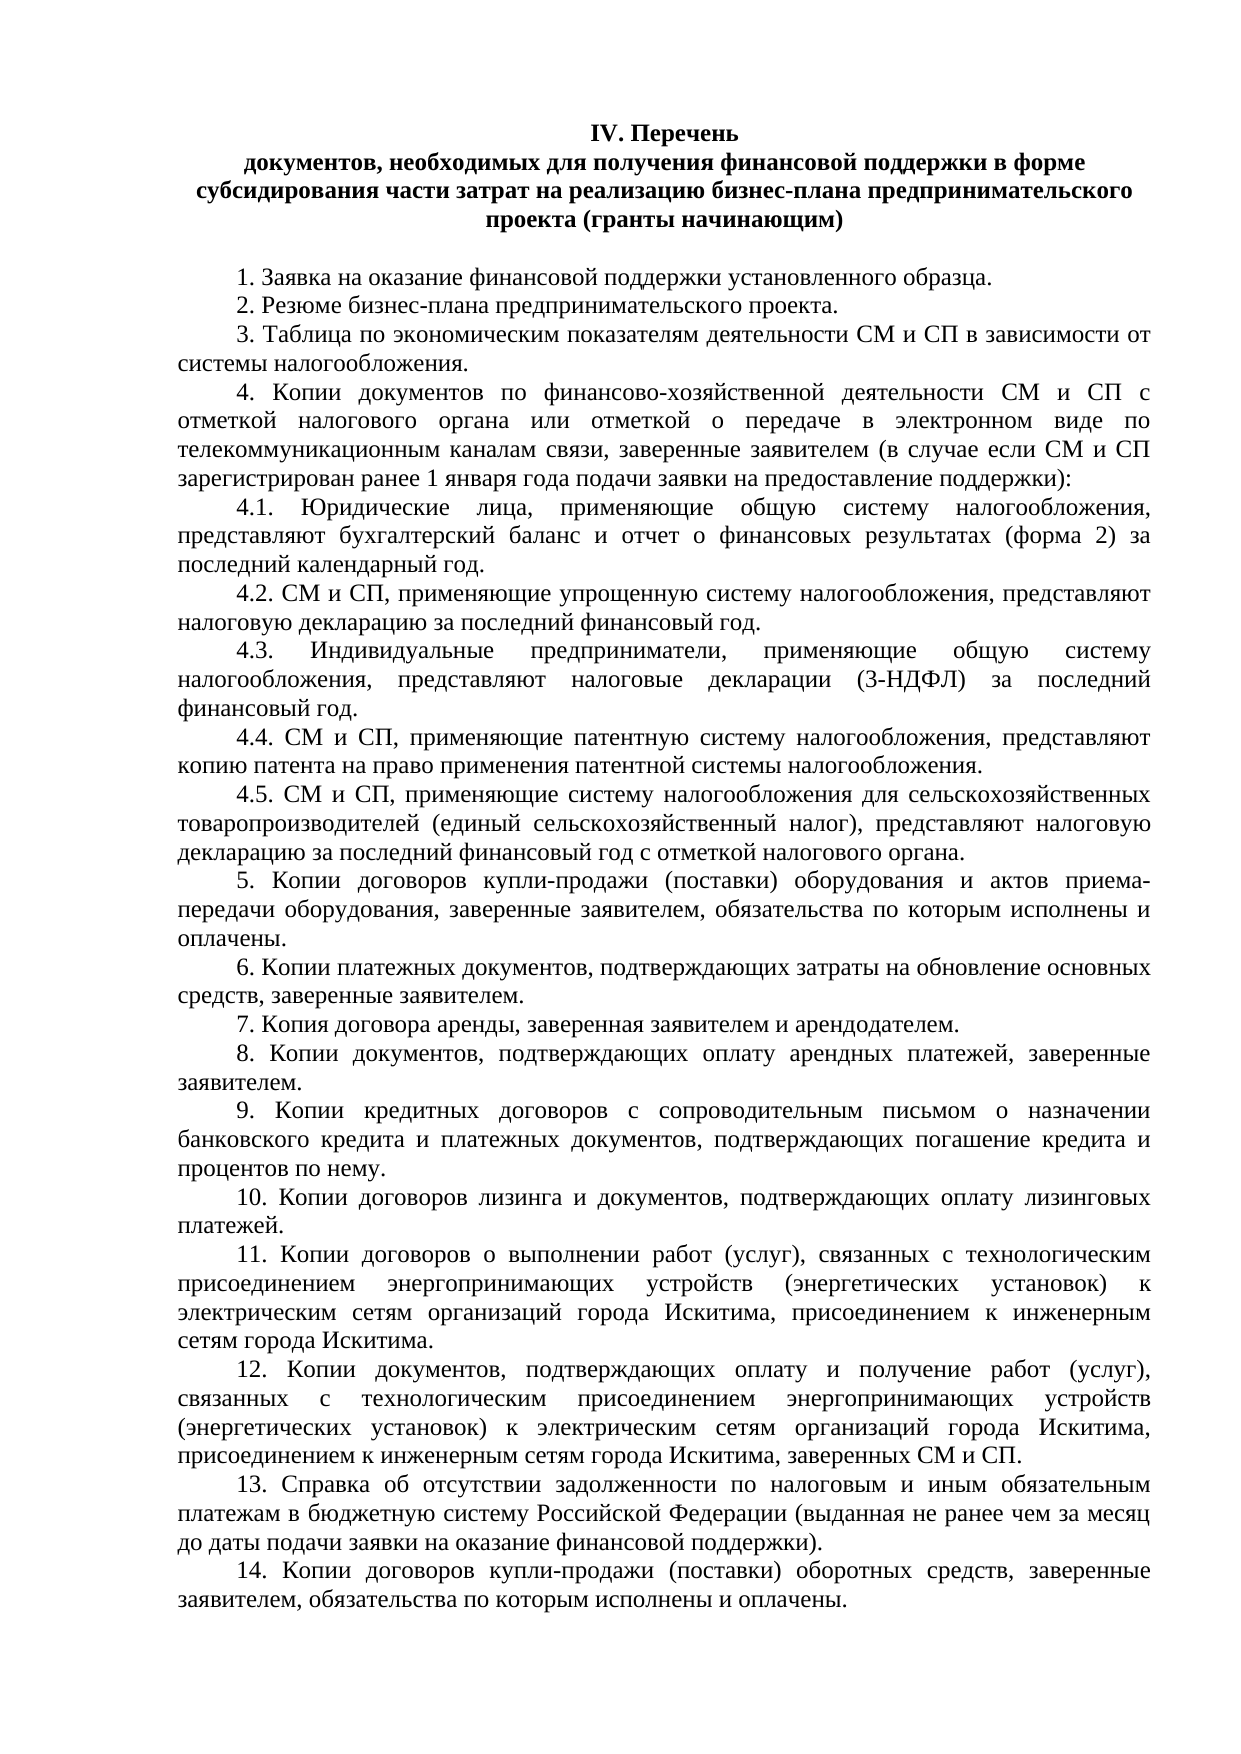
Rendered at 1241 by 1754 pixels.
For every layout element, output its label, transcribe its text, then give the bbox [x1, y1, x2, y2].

text 9. Копии кредитных договоров с сопроводительным письмом о назначении банковского кредита и платежных документов, подтверждающих погашение кредита и процентов по нему. [177, 1096, 1152, 1182]
text 11. Копии договоров о выполнении работ (услуг), связанных с технологическим присоединением энергопринимающих устройств (энергетических установок) к электрическим сетям организаций города Искитима, присоединением к инженерным сетям города Искитима. [177, 1239, 1152, 1354]
text 14. Копии договоров купли-продажи (поставки) оборотных средств, заверенные заявителем, обязательства по которым исполнены и оплачены. [177, 1556, 1152, 1613]
text 4.4. СМ и СП, применяющие патентную систему налогообложения, представляют копию патента на право применения патентной системы налогообложения. [177, 722, 1152, 779]
text 13. Справка об отсутствии задолженности по налоговым и иным обязательным платежам в бюджетную систему Российской Федерации (выданная не ранее чем за месяц до даты подачи заявки на оказание финансовой поддержки). [177, 1469, 1152, 1556]
text 4.3. Индивидуальные предприниматели, применяющие общую систему налогообложения, представляют налоговые декларации (3-НДФЛ) за последний финансовый год. [177, 636, 1152, 722]
text 6. Копии платежных документов, подтверждающих затраты на обновление основных средств, заверенные заявителем. [177, 952, 1152, 1009]
text 3. Таблица по экономическим показателям деятельности СМ и СП в зависимости от системы налогообложения. [177, 319, 1152, 377]
text 1. Заявка на оказание финансовой поддержки установленного образца. [177, 262, 1152, 291]
text документов, необходимых для получения финансовой поддержки в форме субсидирования части затрат на реализацию бизнес-плана предпринимательского проекта (гранты начинающим) [177, 147, 1152, 233]
text 4. Копии документов по финансово-хозяйственной деятельности СМ и СП с отметкой налогового органа или отметкой о передаче в электронном виде по телекоммуникационным каналам связи, заверенные заявителем (в случае если СМ и СП зарегистрирован ранее 1 января года подачи заявки на предоставление поддержки): [177, 377, 1152, 492]
text 4.1. Юридические лица, применяющие общую систему налогообложения, представляют бухгалтерский баланс и отчет о финансовых результатах (форма 2) за последний календарный год. [177, 492, 1152, 578]
text 12. Копии документов, подтверждающих оплату и получение работ (услуг), связанных с технологическим присоединением энергопринимающих устройств (энергетических установок) к электрическим сетям организаций города Искитима, присоединением к инженерным сетям города Искитима, заверенных СМ и СП. [177, 1354, 1152, 1469]
text 5. Копии договоров купли-продажи (поставки) оборудования и актов приема-передачи оборудования, заверенные заявителем, обязательства по которым исполнены и оплачены. [177, 866, 1152, 952]
text 7. Копия договора аренды, заверенная заявителем и арендодателем. [177, 1009, 1152, 1038]
text 8. Копии документов, подтверждающих оплату арендных платежей, заверенные заявителем. [177, 1038, 1152, 1096]
text IV. Перечень [177, 118, 1152, 147]
text 2. Резюме бизнес-плана предпринимательского проекта. [177, 291, 1152, 319]
text 4.2. СМ и СП, применяющие упрощенную систему налогообложения, представляют налоговую декларацию за последний финансовый год. [177, 578, 1152, 636]
text 10. Копии договоров лизинга и документов, подтверждающих оплату лизинговых платежей. [177, 1182, 1152, 1239]
text 4.5. СМ и СП, применяющие систему налогообложения для сельскохозяйственных товаропроизводителей (единый сельскохозяйственный налог), представляют налоговую декларацию за последний финансовый год с отметкой налогового органа. [177, 779, 1152, 866]
